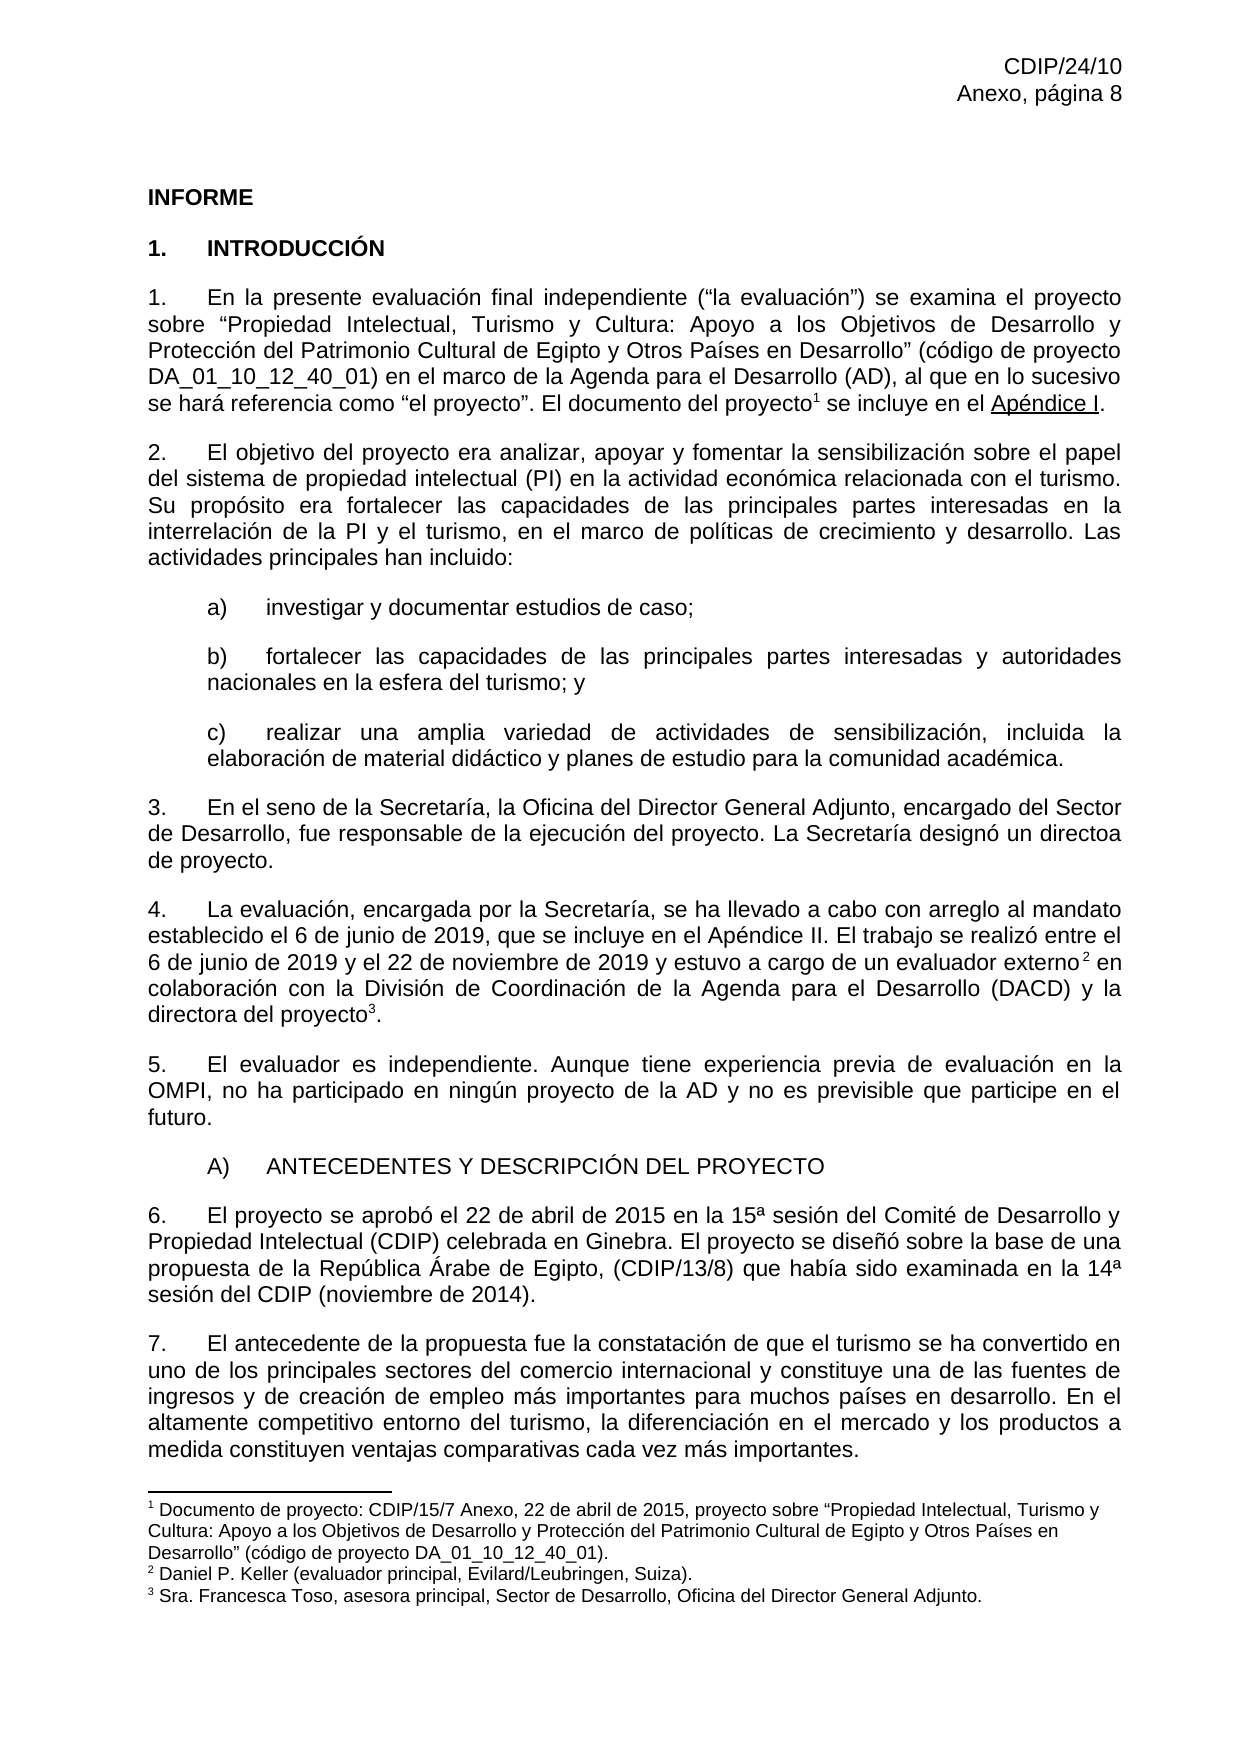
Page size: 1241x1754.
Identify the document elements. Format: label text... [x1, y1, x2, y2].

list En la presente evaluación final independiente (“la evaluación”) se examina el proyecto sobre “Propiedad Intelectual, Turismo y Cultura: Apoyo a los Objetivos de Desarrollo y Protección del Patrimonio Cultural de Egipto y Otros Países en Desarrollo” (código de proyecto DA_01_10_12_40_01) en el marco de la Agenda para el Desarrollo (AD), al que en lo sucesivo se hará referencia como “el proyecto”. El documento del proyecto se incluye en el Apéndice I. [148, 284, 1122, 416]
subtitle INFORME [148, 183, 1122, 210]
subtitle ANTECEDENTES Y DESCRIPCIÓN DEL PROYECTO [207, 1153, 1122, 1179]
list fortalecer las capacidades de las principales partes interesadas y autoridades nacionales en la esfera del turismo; y [207, 643, 1122, 696]
list realizar una amplia variedad de actividades de sensibilización, incluida la elaboración de material didáctico y planes de estudio para la comunidad académica. [207, 718, 1122, 771]
subtitle introducCIÓN [148, 235, 1122, 261]
list El objetivo del proyecto era analizar, apoyar y fomentar la sensibilización sobre el papel del sistema de propiedad intelectual (PI) en la actividad económica relacionada con el turismo. Su propósito era fortalecer las capacidades de las principales partes interesadas en la interrelación de la PI y el turismo, en el marco de políticas de crecimiento y desarrollo. Las actividades principales han incluido: [148, 439, 1122, 571]
text El evaluador es independiente. Aunque tiene experiencia previa de evaluación en la OMPI, no ha participado en ningún proyecto de la AD y no es previsible que participe en el futuro. [148, 1051, 1122, 1130]
text La evaluación, encargada por la Secretaría, se ha llevado a cabo con arreglo al mandato establecido el 6 de junio de 2019, que se incluye en el Apéndice II. El trabajo se realizó entre el 6 de junio de 2019 y el 22 de noviembre de 2019 y estuvo a cargo de un evaluador externo en colaboración con la División de Coordinación de la Agenda para el Desarrollo (DACD) y la directora del proyecto. [148, 896, 1122, 1028]
list En el seno de la Secretaría, la Oficina del Director General Adjunto, encargado del Sector de Desarrollo, fue responsable de la ejecución del proyecto. La Secretaría designó un directoa de proyecto. [148, 794, 1122, 873]
text El proyecto se aprobó el 22 de abril de 2015 en la 15ª sesión del Comité de Desarrollo y Propiedad Intelectual (CDIP) celebrada en Ginebra. El proyecto se diseñó sobre la base de una propuesta de la República Árabe de Egipto, (CDIP/13/8) que había sido examinada en la 14ª sesión del CDIP (noviembre de 2014). [148, 1202, 1122, 1307]
text El antecedente de la propuesta fue la constatación de que el turismo se ha convertido en uno de los principales sectores del comercio internacional y constituye una de las fuentes de ingresos y de creación de empleo más importantes para muchos países en desarrollo. En el altamente competitivo entorno del turismo, la diferenciación en el mercado y los productos a medida constituyen ventajas comparativas cada vez más importantes. [148, 1330, 1122, 1462]
list investigar y documentar estudios de caso; [207, 593, 1122, 620]
